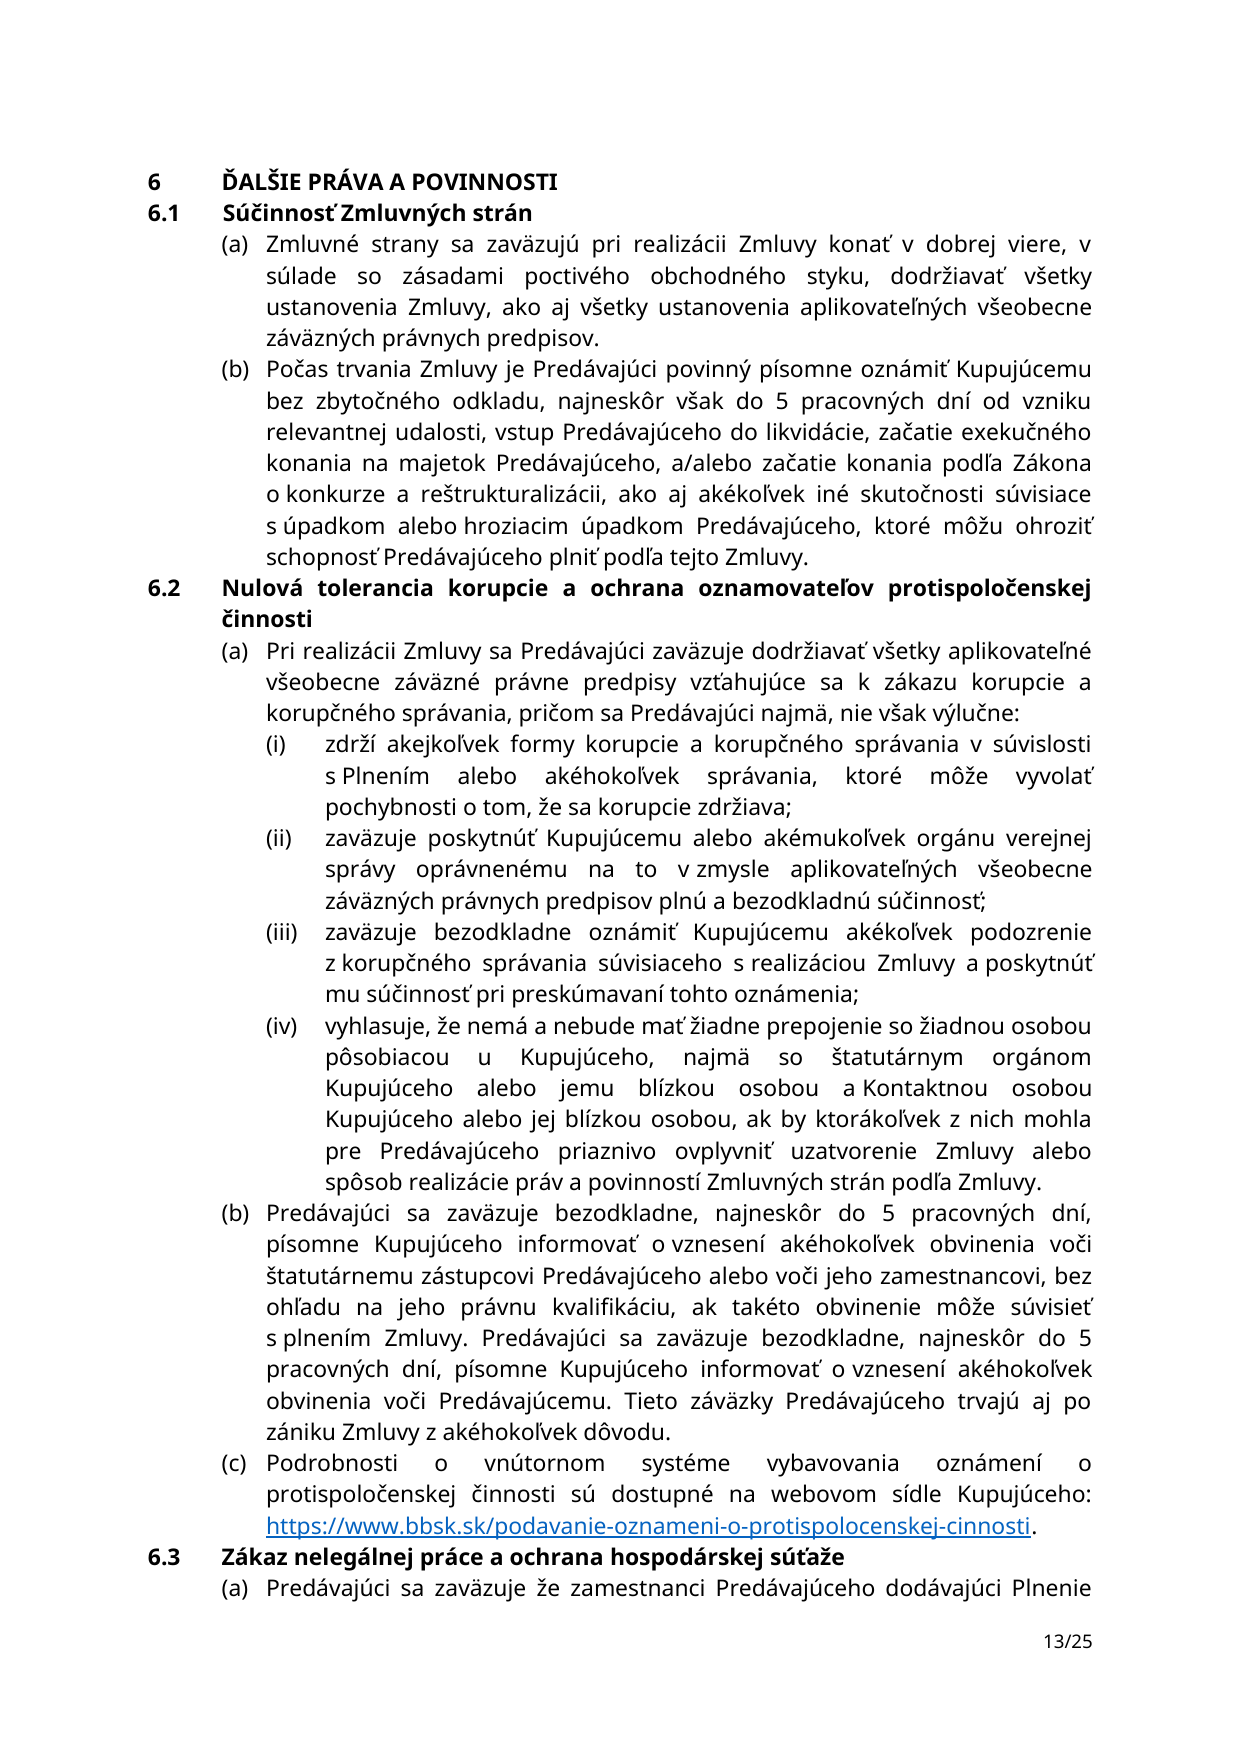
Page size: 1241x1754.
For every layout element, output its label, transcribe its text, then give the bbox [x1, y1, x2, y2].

list Podrobnosti o vnútornom systéme vybavovania oznámení o protispoločenskej činnosti sú dostupné na webovom sídle Kupujúceho: https://www.bbsk.sk/podavanie-oznameni-o-protispolocenskej-cinnosti. [221, 1447, 1093, 1541]
list vyhlasuje, že nemá a nebude mať žiadne prepojenie so žiadnou osobou pôsobiacou u Kupujúceho, najmä so štatutárnym orgánom Kupujúceho alebo jemu blízkou osobou a Kontaktnou osobou Kupujúceho alebo jej blízkou osobou, ak by ktorákoľvek z nich mohla pre Predávajúceho priaznivo ovplyvniť uzatvorenie Zmluvy alebo spôsob realizácie práv a povinností Zmluvných strán podľa Zmluvy. [266, 1010, 1093, 1197]
list ĎALŠIE PRÁVA A POVINNOSTI [148, 166, 1093, 197]
list 6.1 Súčinnosť Zmluvných strán [148, 197, 1093, 228]
text (b) Počas trvania Zmluvy je Predávajúci povinný písomne oznámiť Kupujúcemu bez zbytočného odkladu, najneskôr však do 5 pracovných dní od vzniku relevantnej udalosti, vstup Predávajúceho do likvidácie, začatie exekučného konania na majetok Predávajúceho, a/alebo začatie konania podľa Zákona o konkurze a reštrukturalizácii, ako aj akékoľvek iné skutočnosti súvisiace s úpadkom alebo hroziacim úpadkom Predávajúceho, ktoré môžu ohroziť schopnosť Predávajúceho plniť podľa tejto Zmluvy. [221, 353, 1093, 572]
text (ii) zaväzuje poskytnúť Kupujúcemu alebo akémukoľvek orgánu verejnej správy oprávnenému na to v zmysle aplikovateľných všeobecne záväzných právnych predpisov plnú a bezodkladnú súčinnosť; [266, 822, 1093, 916]
list (a) Zmluvné strany sa zaväzujú pri realizácii Zmluvy konať v dobrej viere, v súlade so zásadami poctivého obchodného styku, dodržiavať všetky ustanovenia Zmluvy, ako aj všetky ustanovenia aplikovateľných všeobecne záväzných právnych predpisov. [221, 228, 1093, 353]
list (iii) zaväzuje bezodkladne oznámiť Kupujúcemu akékoľvek podozrenie z korupčného správania súvisiaceho s realizáciou Zmluvy a poskytnúť mu súčinnosť pri preskúmavaní tohto oznámenia; [266, 916, 1093, 1010]
list (i) zdrží akejkoľvek formy korupcie a korupčného správania v súvislosti s Plnením alebo akéhokoľvek správania, ktoré môže vyvolať pochybnosti o tom, že sa korupcie zdržiava; [266, 728, 1093, 822]
text 6.3 Zákaz nelegálnej práce a ochrana hospodárskej súťaže [148, 1541, 1093, 1572]
list Predávajúci sa zaväzuje bezodkladne, najneskôr do 5 pracovných dní, písomne Kupujúceho informovať o vznesení akéhokoľvek obvinenia voči štatutárnemu zástupcovi Predávajúceho alebo voči jeho zamestnancovi, bez ohľadu na jeho právnu kvalifikáciu, ak takéto obvinenie môže súvisieť s plnením Zmluvy. Predávajúci sa zaväzuje bezodkladne, najneskôr do 5 pracovných dní, písomne Kupujúceho informovať o vznesení akéhokoľvek obvinenia voči Predávajúcemu. Tieto záväzky Predávajúceho trvajú aj po zániku Zmluvy z akéhokoľvek dôvodu. [221, 1197, 1093, 1447]
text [221, 1572, 1093, 1603]
text (a) Pri realizácii Zmluvy sa Predávajúci zaväzuje dodržiavať všetky aplikovateľné všeobecne záväzné právne predpisy vzťahujúce sa k zákazu korupcie a korupčného správania, pričom sa Predávajúci najmä, nie však výlučne: [221, 635, 1093, 728]
text 6.2 Nulová tolerancia korupcie a ochrana oznamovateľov protispoločenskej činnosti [148, 572, 1093, 635]
